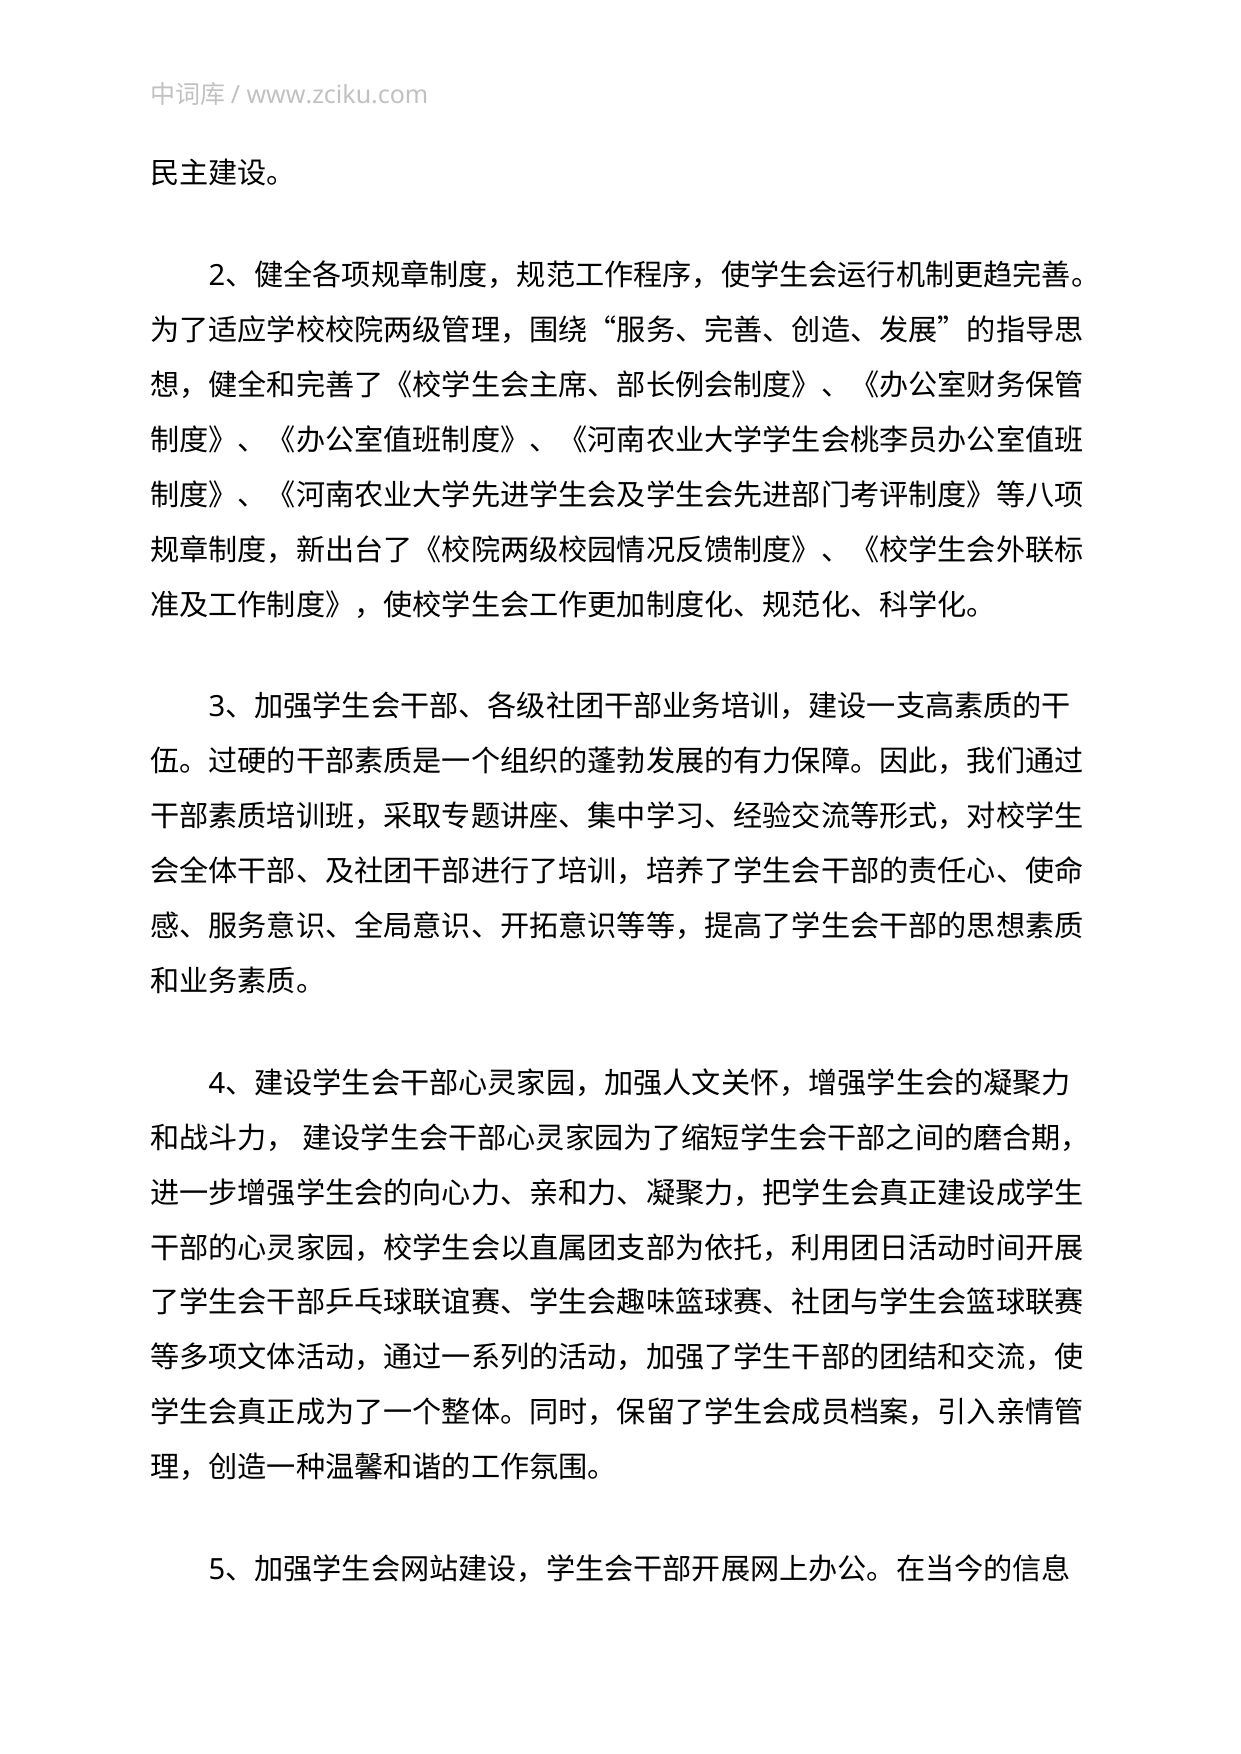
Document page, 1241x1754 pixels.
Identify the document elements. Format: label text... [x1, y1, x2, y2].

text 4、建设学生会干部心灵家园，加强人文关怀，增强学生会的凝聚力和战斗力， 建设学生会干部心灵家园为了缩短学生会干部之间的磨合期，进一步增强学生会的向心力、亲和力、凝聚力，把学生会真正建设成学生干部的心灵家园，校学生会以直属团支部为依托，利用团日活动时间开展了学生会干部乒乓球联谊赛、学生会趣味篮球赛、社团与学生会篮球联赛等多项文体活动，通过一系列的活动，加强了学生干部的团结和交流，使学生会真正成为了一个整体。同时，保留了学生会成员档案，引入亲情管理，创造一种温馨和谐的工作氛围。 [150, 1059, 1090, 1486]
text 2、健全各项规章制度，规范工作程序，使学生会运行机制更趋完善。为了适应学校校院两级管理，围绕“服务、完善、创造、发展”的指导思想，健全和完善了《校学生会主席、部长例会制度》、《办公室财务保管制度》、《办公室值班制度》、《河南农业大学学生会桃李员办公室值班制度》、《河南农业大学先进学生会及学生会先进部门考评制度》等八项规章制度，新出台了《校院两级校园情况反馈制度》、《校学生会外联标准及工作制度》，使校学生会工作更加制度化、规范化、科学化。 [150, 252, 1090, 623]
text 3、加强学生会干部、各级社团干部业务培训，建设一支高素质的干伍。过硬的干部素质是一个组织的蓬勃发展的有力保障。因此，我们通过干部素质培训班，采取专题讲座、集中学习、经验交流等形式，对校学生会全体干部、及社团干部进行了培训，培养了学生会干部的责任心、使命感、服务意识、全局意识、开拓意识等等，提高了学生会干部的思想素质和业务素质。 [150, 683, 1090, 1000]
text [150, 1546, 1090, 1588]
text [150, 150, 1090, 192]
